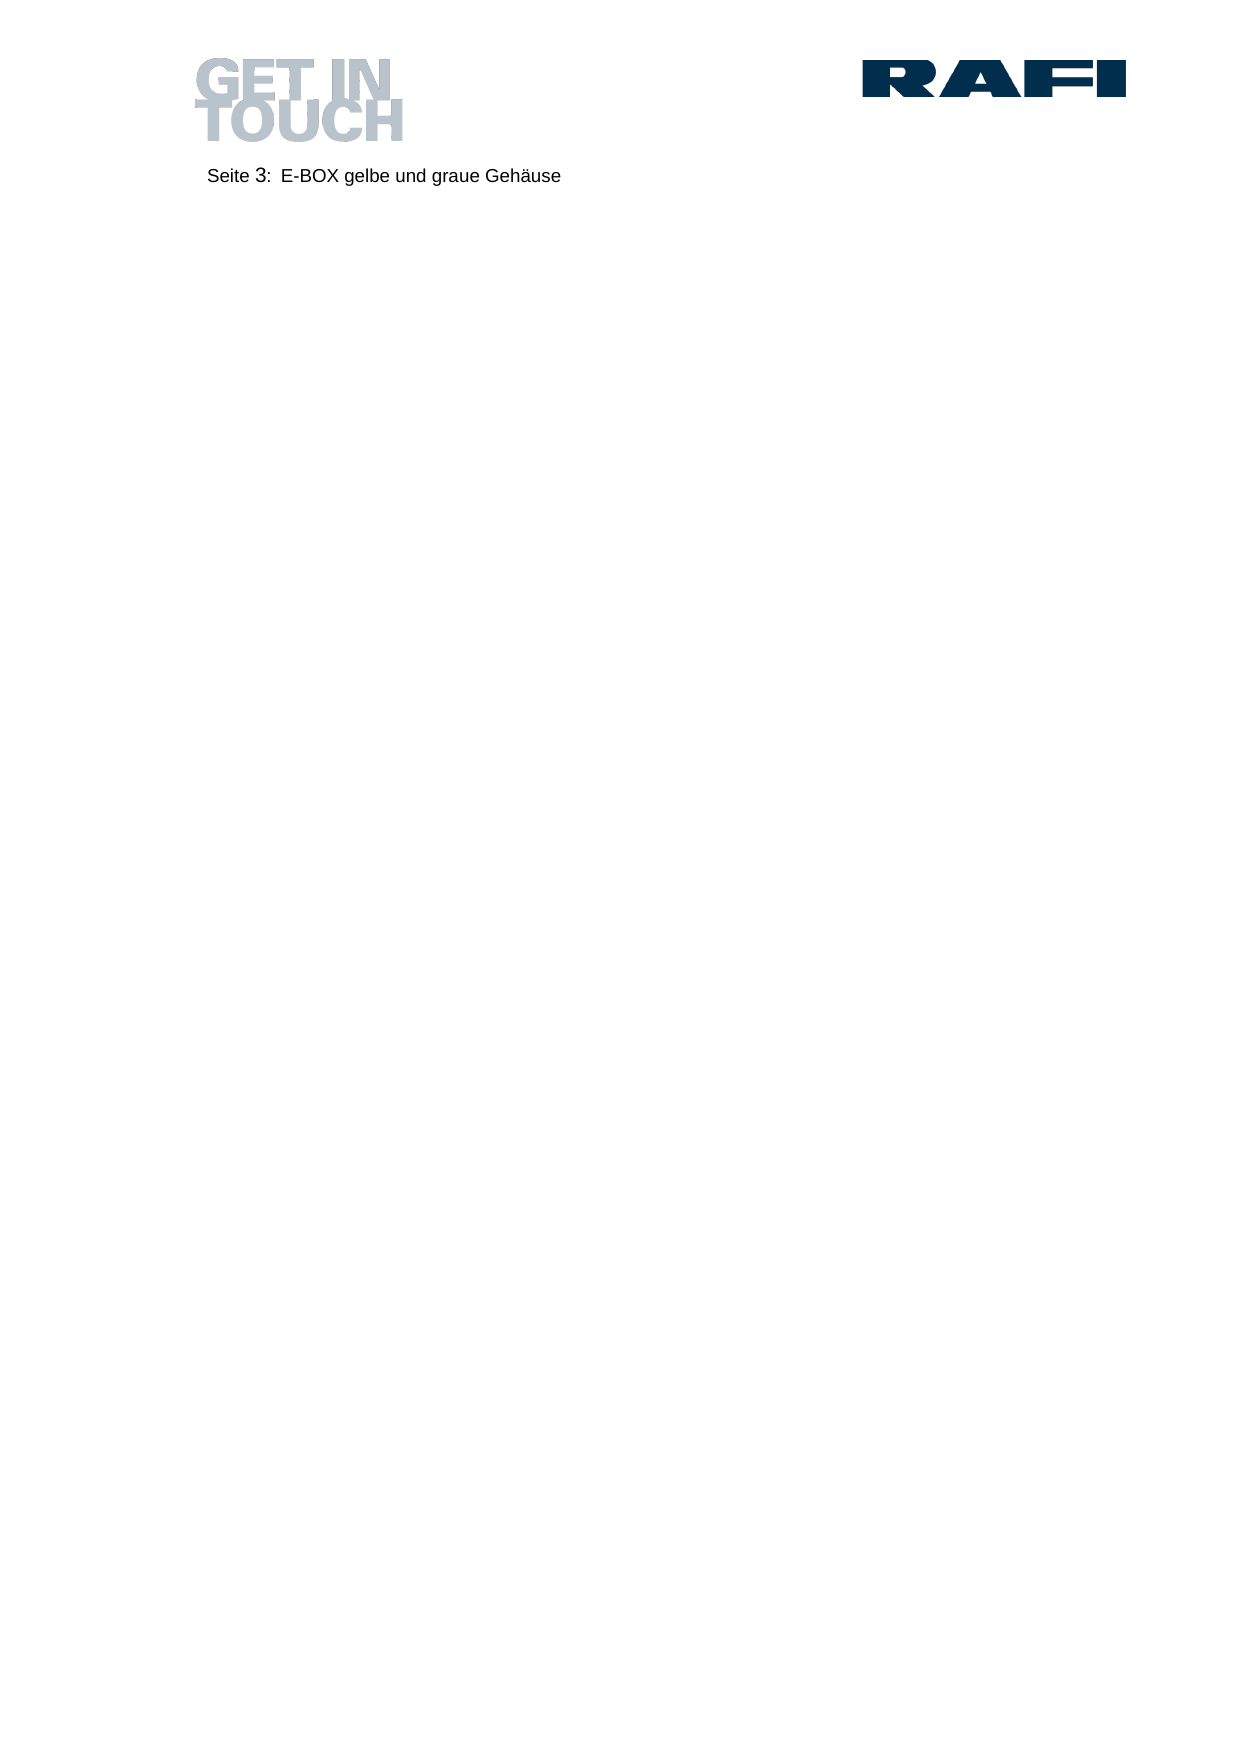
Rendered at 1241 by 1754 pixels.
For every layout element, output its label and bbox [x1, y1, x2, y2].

picture [862, 60, 1126, 97]
picture [195, 58, 403, 142]
